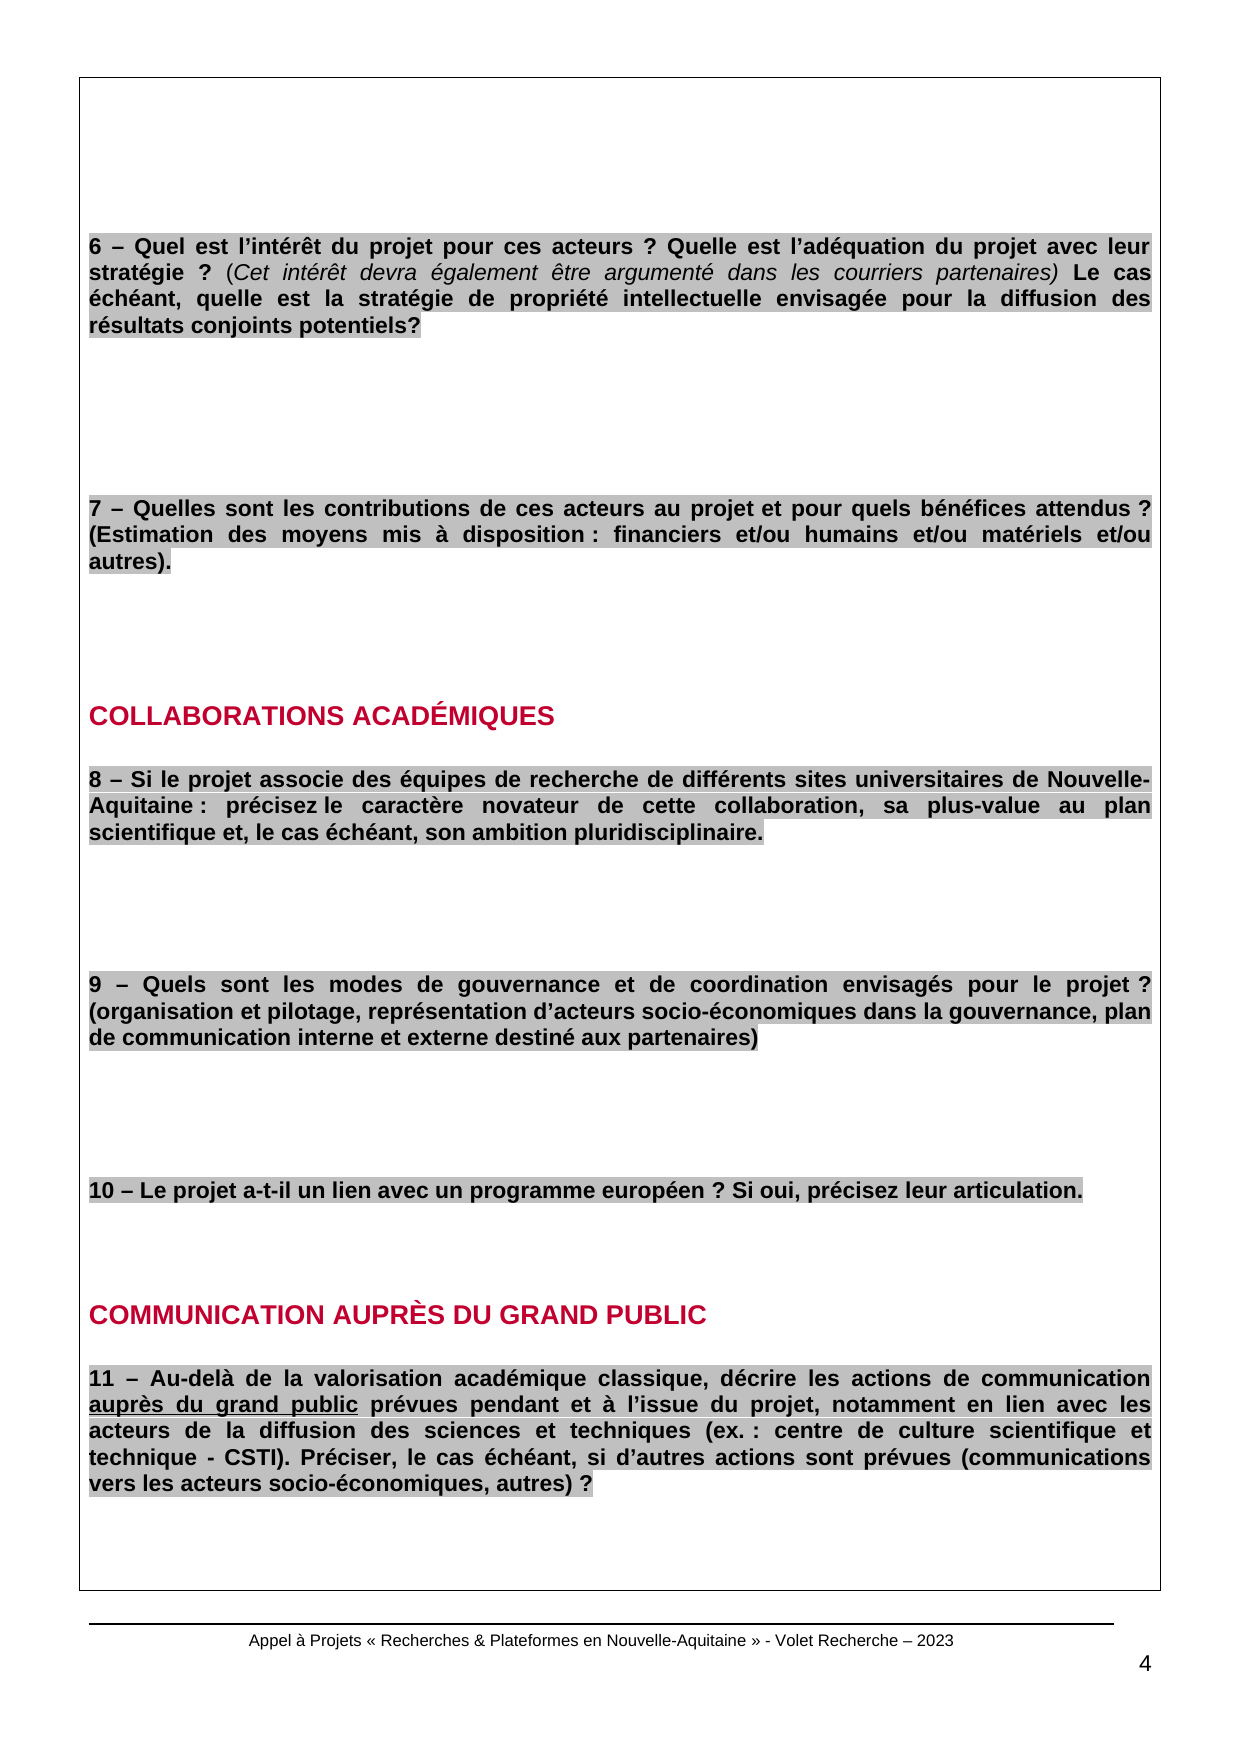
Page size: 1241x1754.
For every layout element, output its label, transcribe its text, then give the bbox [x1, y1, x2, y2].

text 11 – Au-delà de la valorisation académique classique, décrire les actions de communication auprès du grand public prévues pendant et à l’issue du projet, notamment en lien avec les acteurs de la diffusion des sciences et techniques (ex. : centre de culture scientifique et technique - CSTI). Préciser, le cas échéant, si d’autres actions sont prévues (communications vers les acteurs socio-économiques, autres) ? [80, 1362, 1160, 1497]
text 9 – Quels sont les modes de gouvernance et de coordination envisagés pour le projet ? (organisation et pilotage, représentation d’acteurs socio-économiques dans la gouvernance, plan de communication interne et externe destiné aux partenaires) [80, 968, 1160, 1051]
text 8 – Si le projet associe des équipes de recherche de différents sites universitaires de Nouvelle-Aquitaine : précisez le caractère novateur de cette collaboration, sa plus-value au plan scientifique et, le cas échéant, son ambition pluridisciplinaire. [80, 763, 1160, 845]
text COMMUNICATION AUPRÈS DU GRAND PUBLIC [80, 1296, 1160, 1330]
text 7 – Quelles sont les contributions de ces acteurs au projet et pour quels bénéfices attendus ? (Estimation des moyens mis à disposition : financiers et/ou humains et/ou matériels et/ou autres). [80, 492, 1160, 574]
text 10 – Le projet a-t-il un lien avec un programme européen ? Si oui, précisez leur articulation. [80, 1174, 1160, 1203]
text COLLABORATIONS ACADÉMIQUES [80, 697, 1160, 731]
text 6 – Quel est l’intérêt du projet pour ces acteurs ? Quelle est l’adéquation du projet avec leur stratégie ? (Cet intérêt devra également être argumenté dans les courriers partenaires) Le cas échéant, quelle est la stratégie de propriété intellectuelle envisagée pour la diffusion des résultats conjoints potentiels? [80, 229, 1160, 338]
